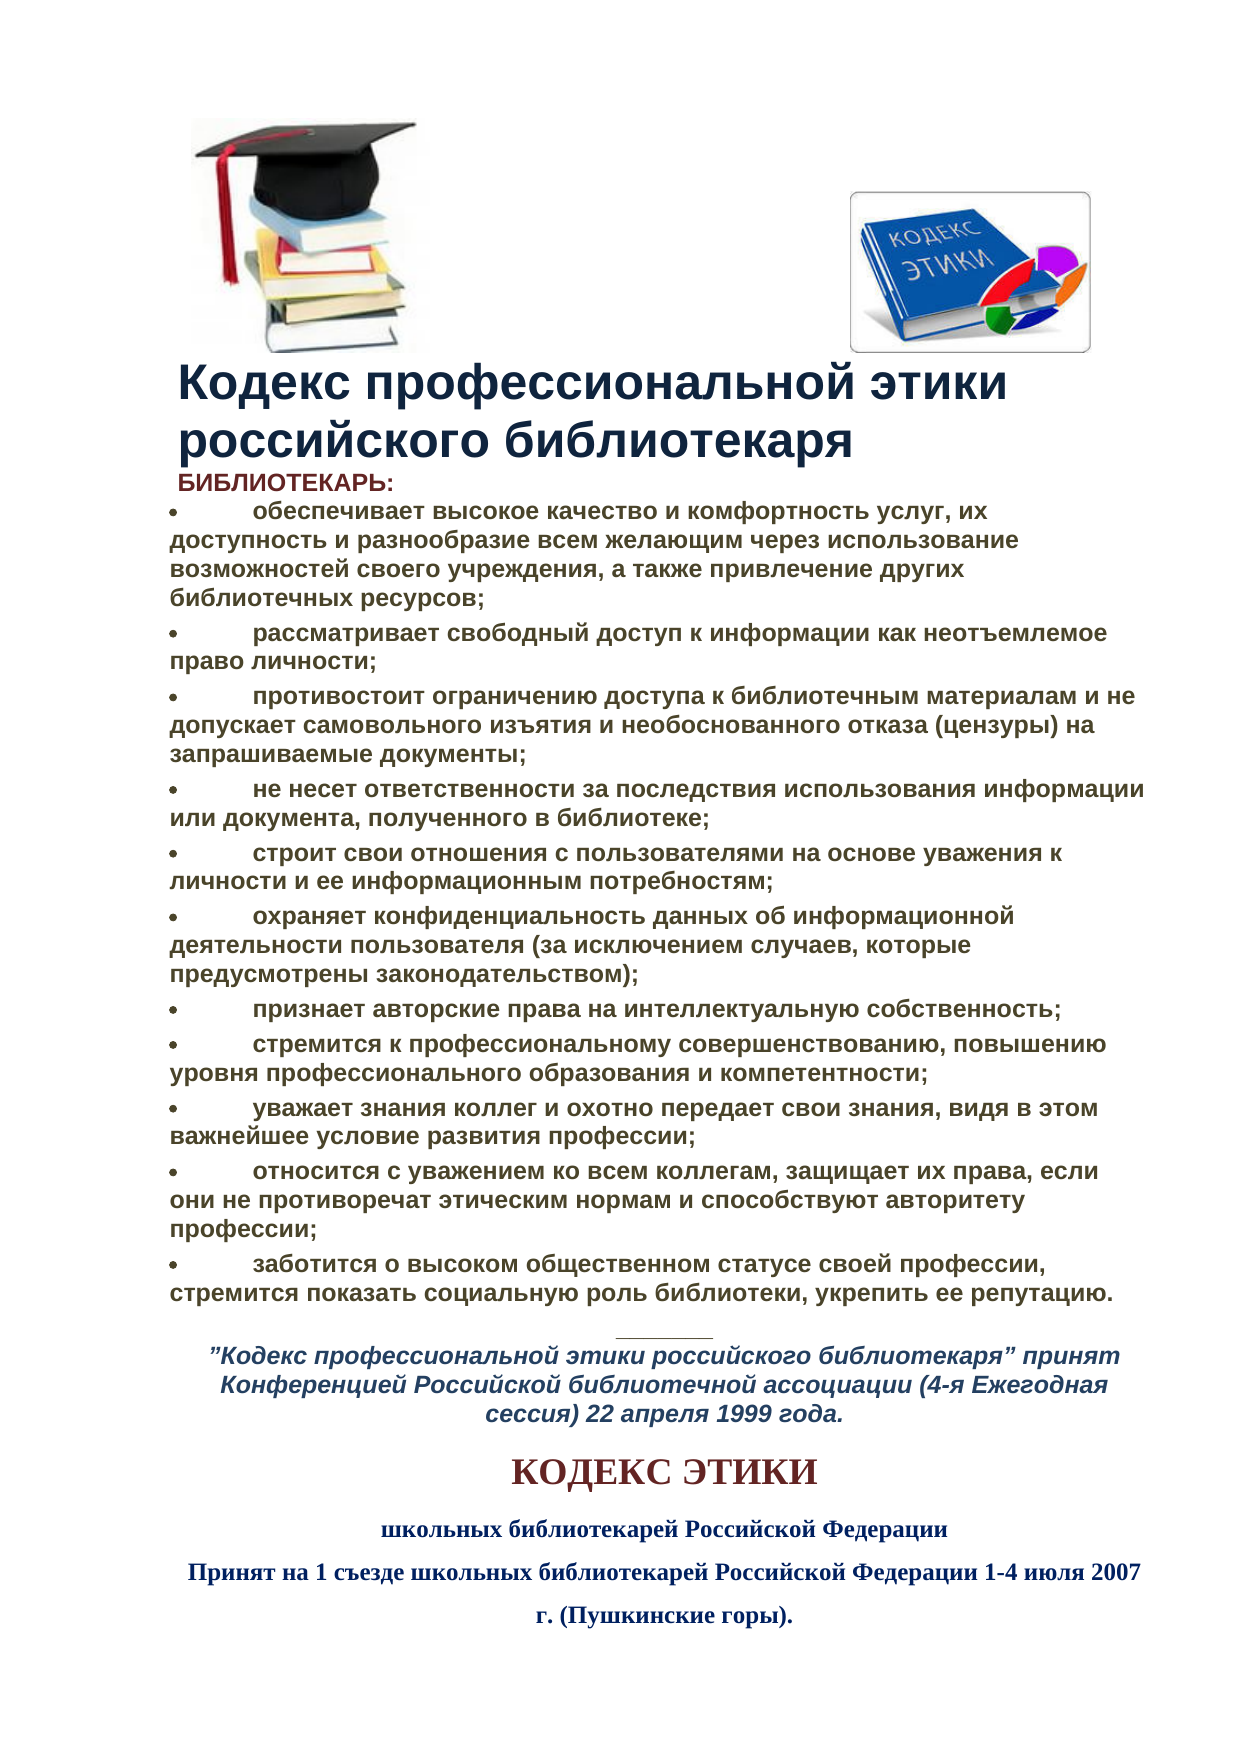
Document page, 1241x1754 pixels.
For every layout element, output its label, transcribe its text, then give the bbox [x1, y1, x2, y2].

text БИБЛИОТЕКАРЬ: [177, 467, 1152, 496]
list противостоит ограничению доступа к библиотечным материалам и не допускает самовольного изъятия и необоснованного отказа (цензуры) на запрашиваемые документы; [169, 681, 1152, 767]
text школьных библиотекарей Российской Федерации [177, 1514, 1152, 1542]
text _______ [177, 1312, 1152, 1341]
picture [850, 191, 1092, 353]
list заботится о высоком общественном статусе своей профессии, стремится показать социальную роль библиотеки, укрепить ее репутацию. [169, 1249, 1152, 1306]
text Принят на 1 съезде школьных библиотекарей Российской Федерации 1-4 июля 2007 г. (Пушкинские горы). [177, 1557, 1152, 1629]
list не несет ответственности за последствия использования информации или документа, полученного в библиотеке; [169, 774, 1152, 831]
picture [191, 118, 434, 353]
list обеспечивает высокое качество и комфортность услуг, их доступность и разнообразие всем желающим через использование возможностей своего учреждения, а также привлечение других библиотечных ресурсов; [169, 496, 1152, 611]
list строит свои отношения с пользователями на основе уважения к личности и ее информационным потребностям; [169, 837, 1152, 895]
list стремится к профессиональному совершенствованию, повышению уровня профессионального образования и компетентности; [169, 1029, 1152, 1086]
list относится с уважением ко всем коллегам, защищает их права, если они не противоречат этическим нормам и способствуют авторитету профессии; [169, 1156, 1152, 1242]
list уважает знания коллег и охотно передает свои знания, видя в этом важнейшее условие развития профессии; [169, 1092, 1152, 1150]
text ”Кодекс профессиональной этики российского библиотекаря” принят Конференцией Российской библиотечной ассоциации (4-я Ежегодная сессия) 22 апреля 1999 года. [177, 1341, 1152, 1427]
list рассматривает свободный доступ к информации как неотъемлемое право личности; [169, 617, 1152, 675]
list охраняет конфиденциальность данных об информационной деятельности пользователя (за исключением случаев, которые предусмотрены законодательством); [169, 901, 1152, 987]
list признает авторские права на интеллектуальную собственность; [169, 994, 1152, 1022]
text КОДЕКС ЭТИКИ [177, 1449, 1152, 1492]
